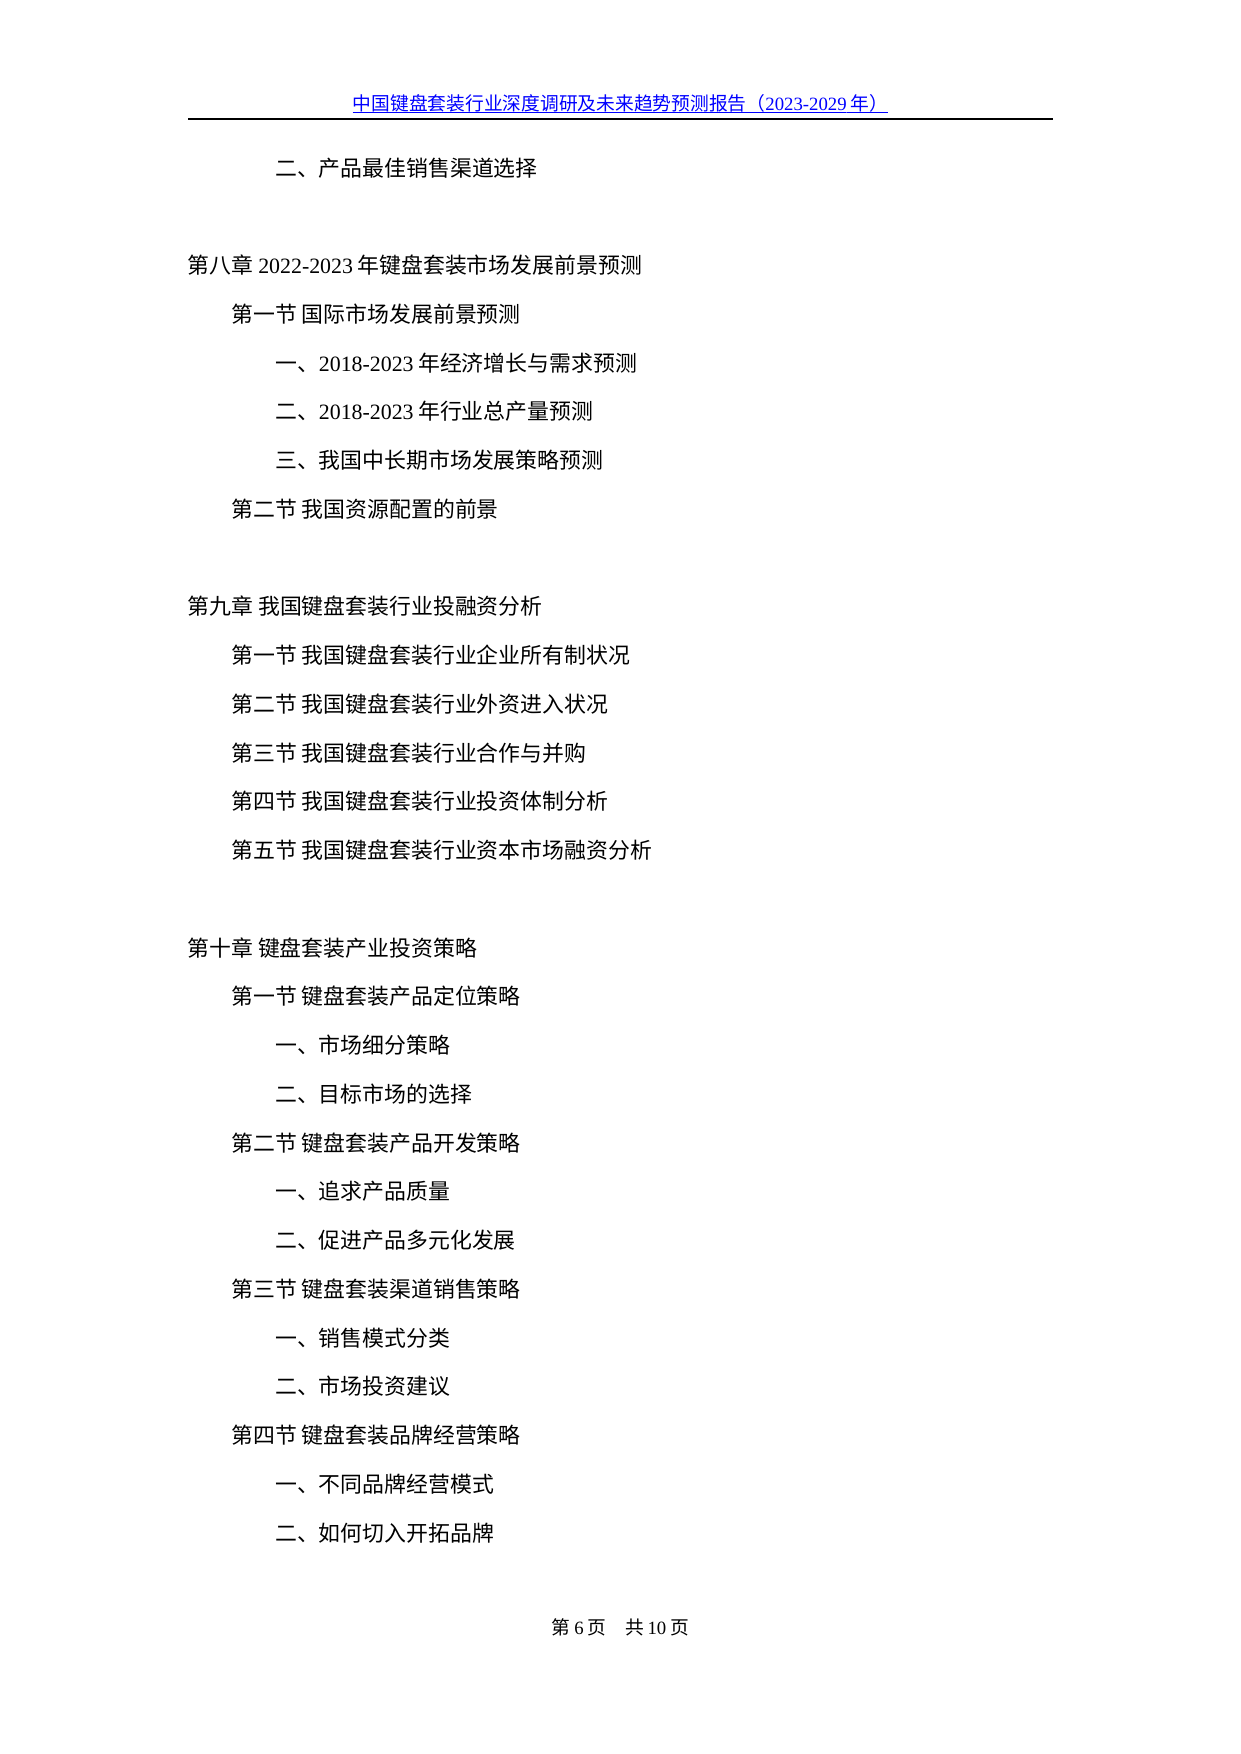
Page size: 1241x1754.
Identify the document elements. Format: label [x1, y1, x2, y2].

text [187, 150, 1053, 1548]
